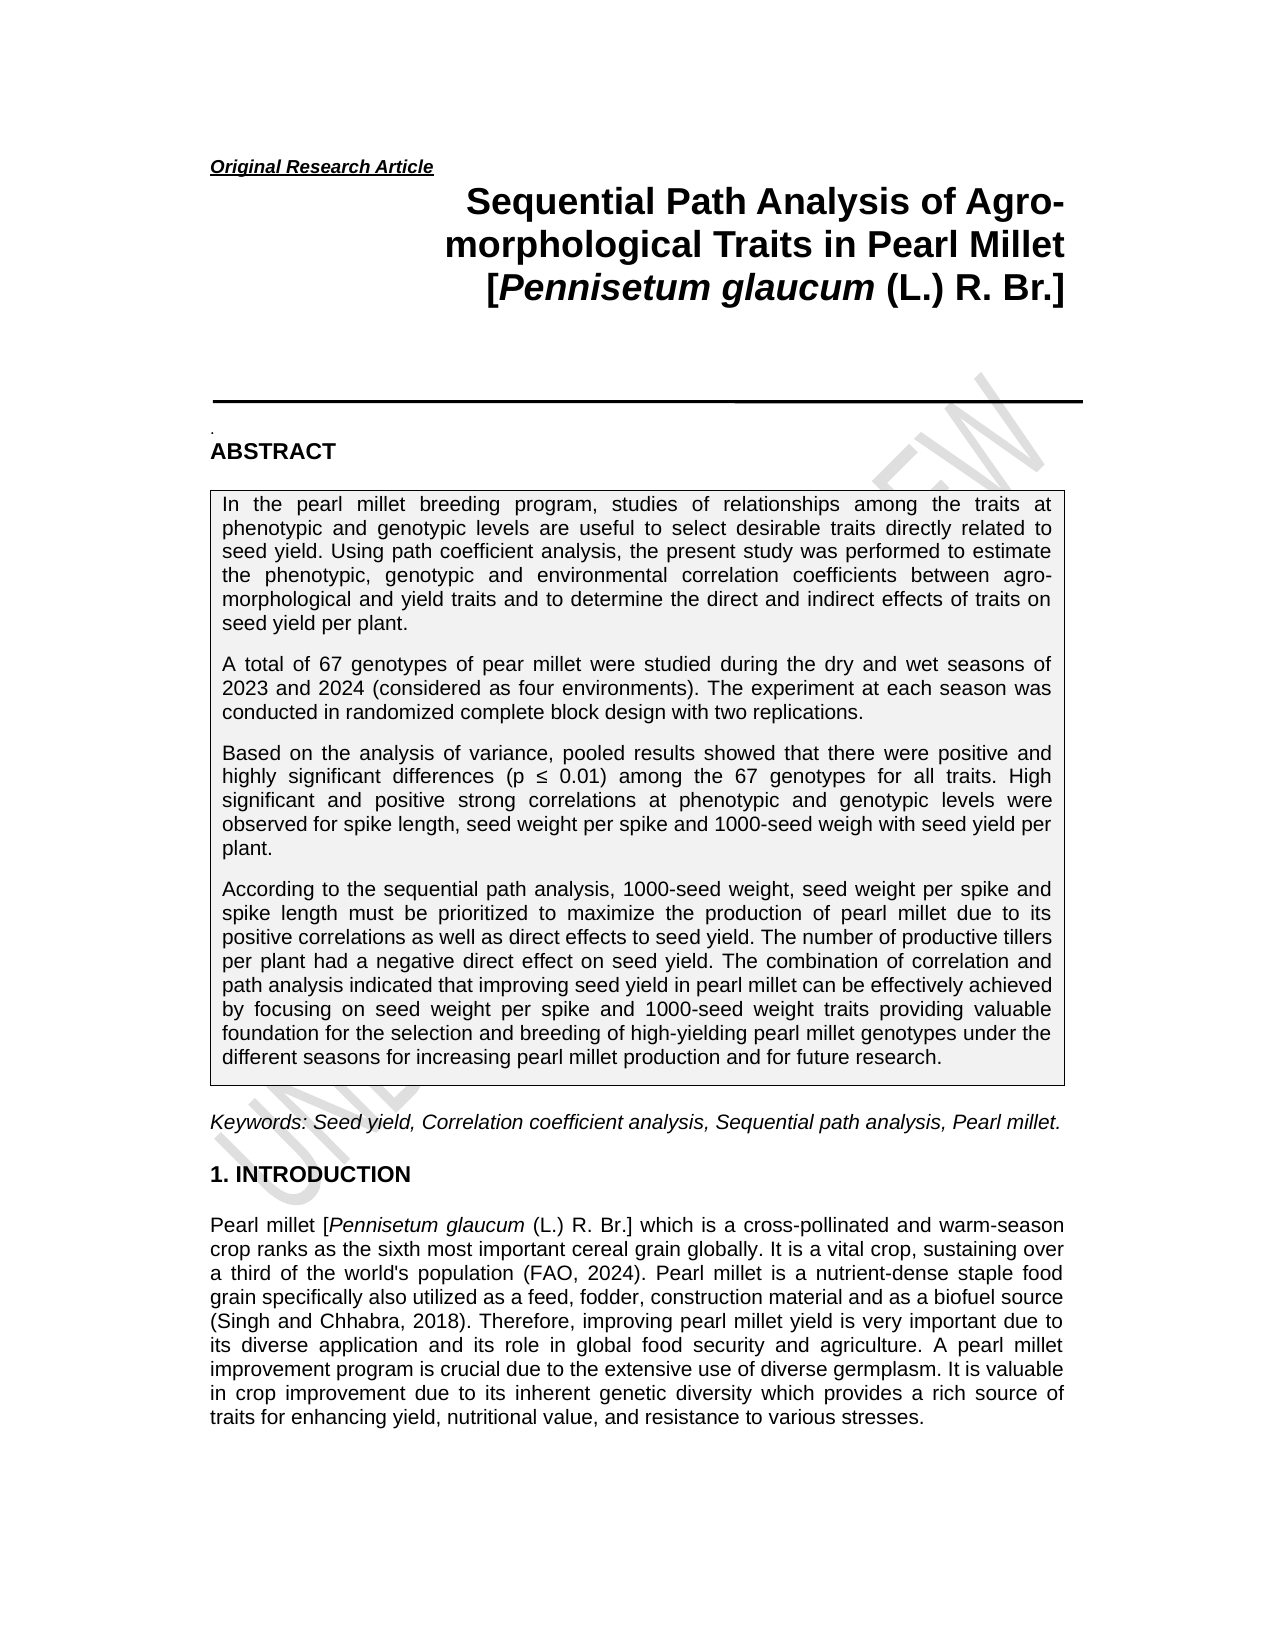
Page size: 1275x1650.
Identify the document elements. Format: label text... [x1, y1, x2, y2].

text 1. INTRODUCTION [210, 1161, 1065, 1187]
text ABSTRACT [210, 438, 1065, 464]
text Original Research Article [210, 150, 1065, 179]
text Sequential Path Analysis of Agro-morphological Traits in Pearl Millet [Pennisetum glaucum (L.) R. Br.] [210, 179, 1065, 308]
text Pearl millet [Pennisetum glaucum (L.) R. Br.] which is a cross-pollinated and warm-season crop ranks as the sixth most important cereal grain globally. It is a vital crop, sustaining over a third of the world's population (FAO, 2024). Pearl millet is a nutrient-dense staple food grain specifically also utilized as a feed, fodder, construction material and as a biofuel source (Singh and Chhabra, 2018). Therefore, improving pearl millet yield is very important due to its diverse application and its role in global food security and agriculture. A pearl millet improvement program is crucial due to the extensive use of diverse germplasm. It is valuable in crop improvement due to its inherent genetic diversity which provides a rich source of traits for enhancing yield, nutritional value, and resistance to various stresses. [210, 1213, 1065, 1429]
text Keywords: Seed yield, Correlation coefficient analysis, Sequential path analysis, Pearl millet. [210, 1110, 1065, 1134]
text . [210, 399, 1065, 438]
table_header In the pearl millet breeding program, studies of relationships among the traits at phenotypic and genotypic levels are useful to select desirable traits directly related to seed yield. Using path coefficient analysis, the present study was performed to estimate the phenotypic, genotypic and environmental correlation coefficients between agro-morphological and yield traits and to determine the direct and indirect effects of traits on seed yield per plant. A total of 67 genotypes of pear millet were studied during the dry and wet seasons of 2023 and 2024 (considered as four environments). The experiment at each season was conducted in randomized complete block design with two replications. Based on the analysis of variance, pooled results showed that there were positive and highly significant differences (p ≤ 0.01) among the 67 genotypes for all traits. High significant and positive strong correlations at phenotypic and genotypic levels were observed for spike length, seed weight per spike and 1000-seed weigh with seed yield per plant. According to the sequential path analysis, 1000-seed weight, seed weight per spike and spike length must be prioritized to maximize the production of pearl millet due to its positive correlations as well as direct effects to seed yield. The number of productive tillers per plant had a negative direct effect on seed yield. The combination of correlation and path analysis indicated that improving seed yield in pearl millet can be effectively achieved by focusing on seed weight per spike and 1000-seed weight traits providing valuable foundation for the selection and breeding of high-yielding pearl millet genotypes under the different seasons for increasing pearl millet production and for future research. [211, 491, 1064, 1085]
